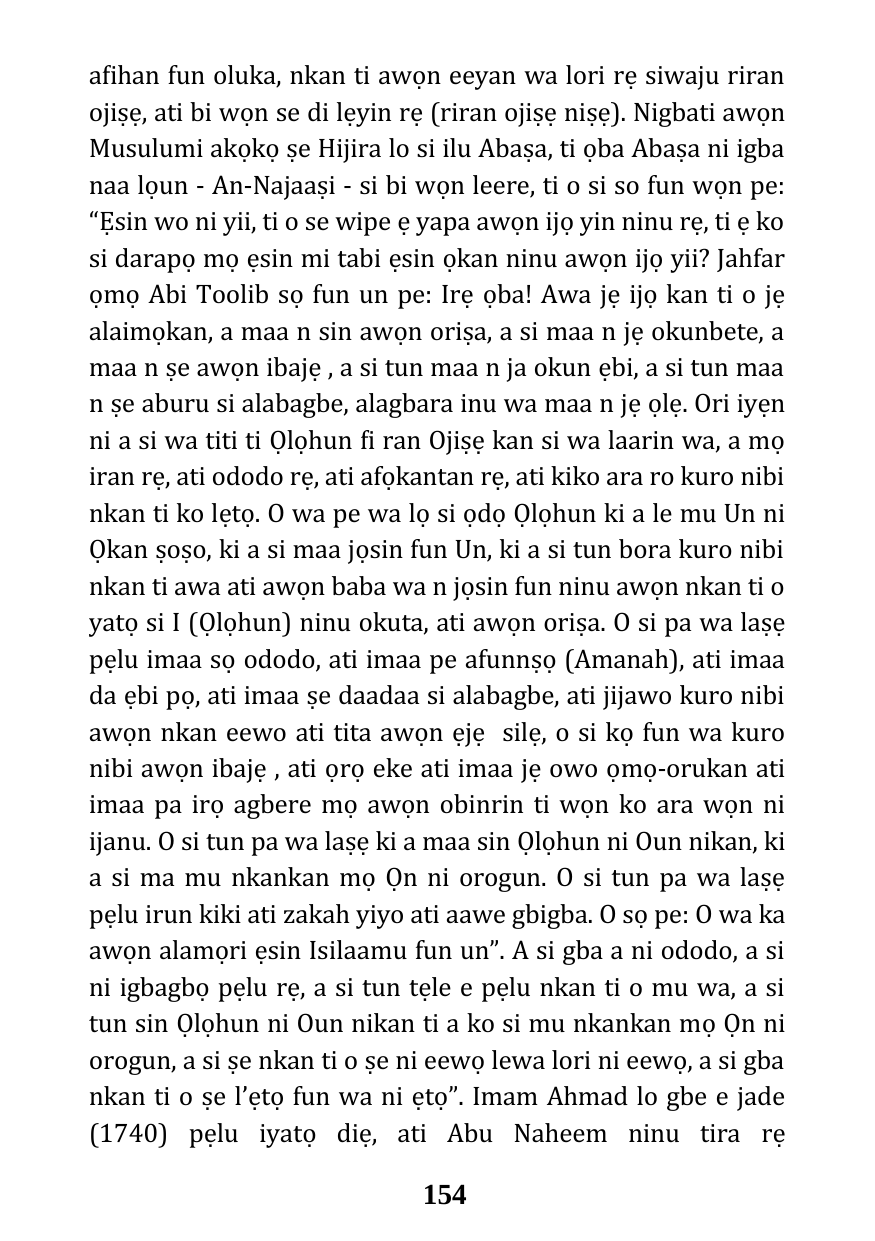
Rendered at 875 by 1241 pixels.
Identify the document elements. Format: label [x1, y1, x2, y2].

text [89, 59, 785, 1148]
